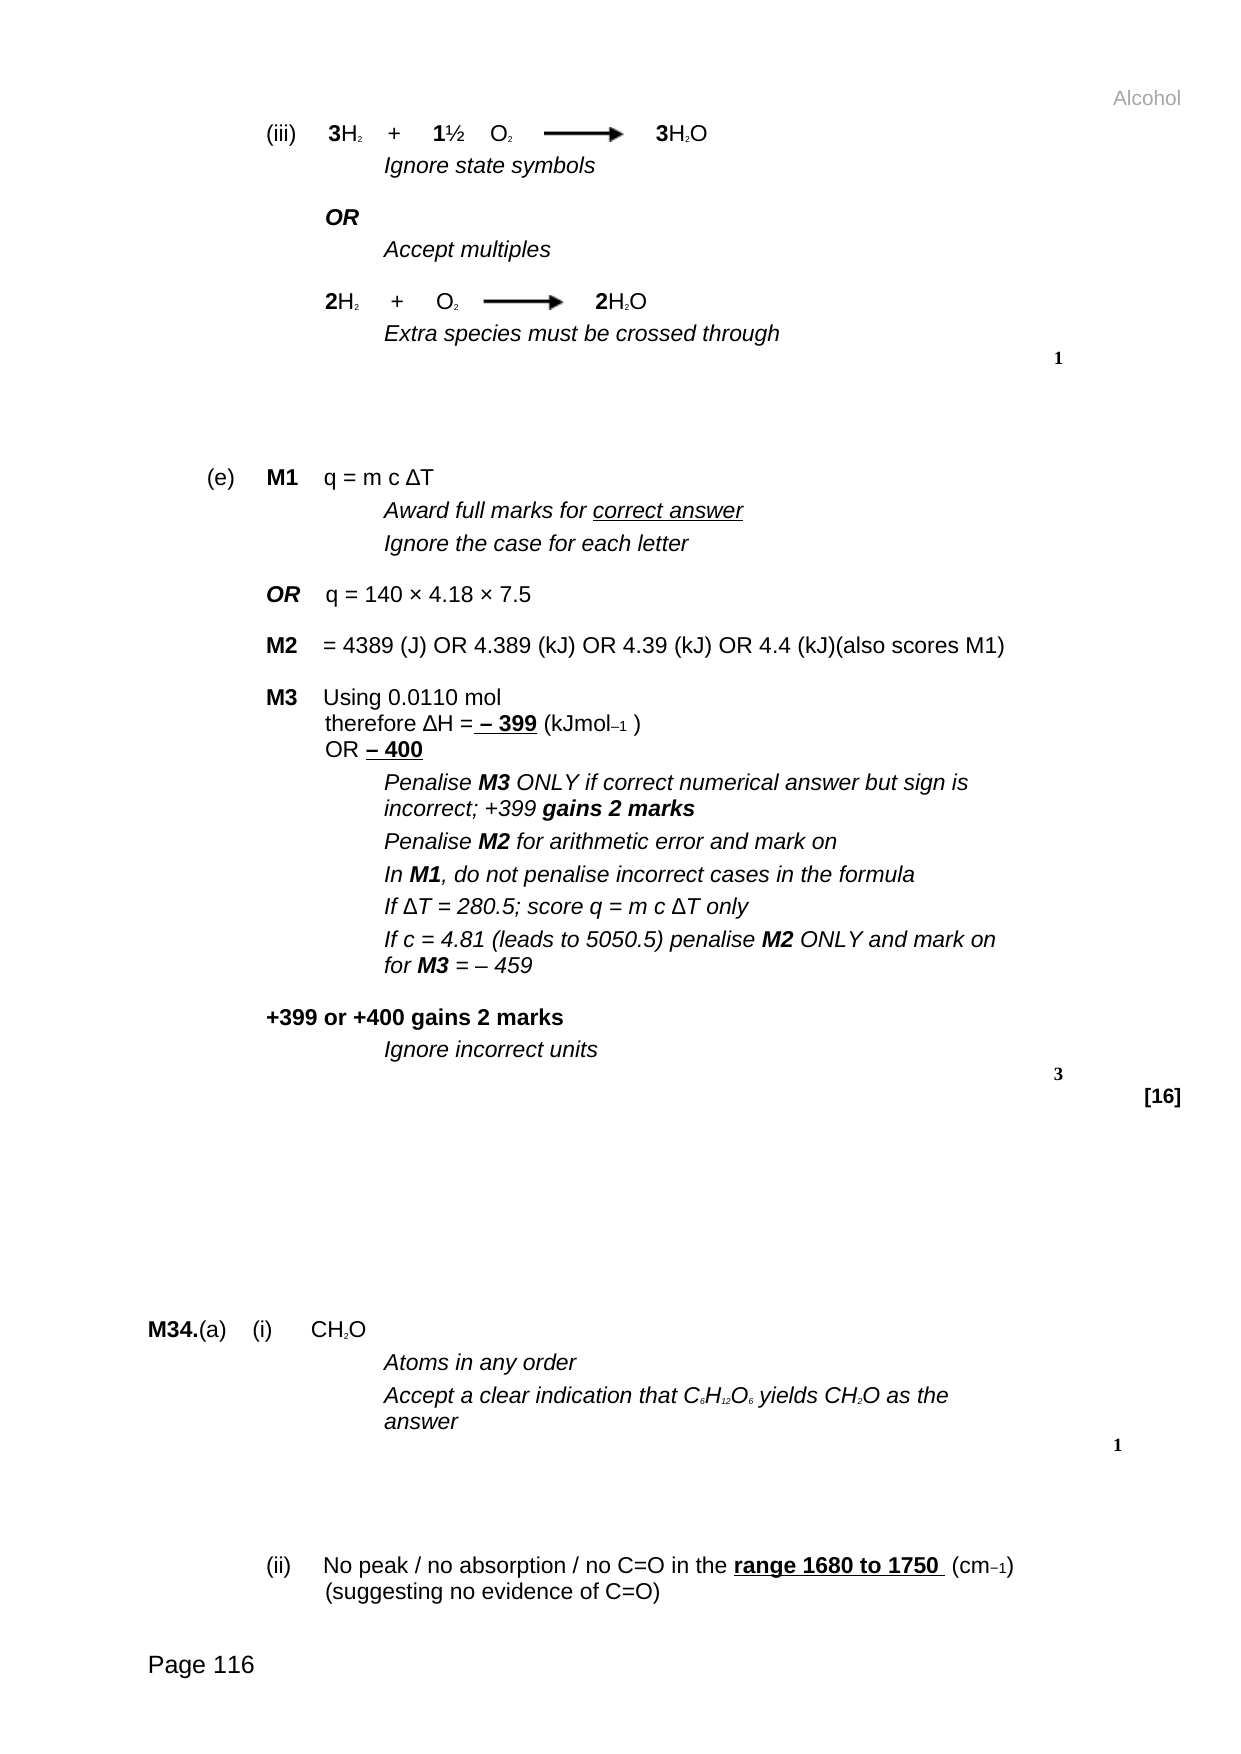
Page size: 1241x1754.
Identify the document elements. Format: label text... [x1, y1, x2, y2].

text Award full marks for correct answer [384, 497, 1004, 523]
text If ∆T = 280.5; score q = m c ∆T only [384, 893, 1004, 919]
text OR [325, 204, 1122, 230]
text Ignore the case for each letter [384, 529, 1004, 556]
text Extra species must be crossed through [384, 320, 1004, 347]
text M3 Using 0.0110 mol therefore ∆H = – 399 (kJmol–1 ) OR – 400 [266, 684, 1122, 763]
text Penalise M3 ONLY if correct numerical answer but sign is incorrect; +399 gains 2 marks [384, 769, 1004, 822]
text In M1, do not penalise incorrect cases in the formula [384, 861, 1004, 887]
text 2H2 + O2 2H2O [325, 288, 1122, 314]
text Penalise M2 for arithmetic error and mark on [384, 828, 1004, 854]
text (ii) No peak / no absorption / no C=O in the range 1680 to 1750 (cm−1) (suggesting no evidence of C=O) [266, 1552, 1063, 1605]
text [16] [148, 1084, 1181, 1108]
text (iii) 3H2 + 1½ O2 3H2O [266, 120, 1122, 146]
text Ignore state symbols [384, 152, 1004, 179]
text 1 [148, 347, 1063, 368]
text Ignore incorrect units [384, 1036, 1004, 1062]
picture [483, 295, 564, 310]
text (e) M1 q = m c ∆T [207, 464, 1122, 491]
text Atoms in any order [384, 1349, 1004, 1375]
text If c = 4.81 (leads to 5050.5) penalise M2 ONLY and mark on for M3 = – 459 [384, 926, 1004, 978]
text OR q = 140 × 4.18 × 7.5 [266, 581, 1122, 607]
text +399 or +400 gains 2 marks [266, 1003, 1122, 1030]
picture [544, 127, 624, 142]
text 1 [148, 1434, 1122, 1456]
text Accept a clear indication that C6H12O6 yields CH2O as the answer [384, 1382, 1004, 1434]
text 3 [148, 1062, 1063, 1084]
text M34.(a) (i) CH2O [148, 1316, 1122, 1343]
text M2 = 4389 (J) OR 4.389 (kJ) OR 4.39 (kJ) OR 4.4 (kJ)(also scores M1) [266, 632, 1122, 659]
text Accept multiples [384, 236, 1004, 263]
